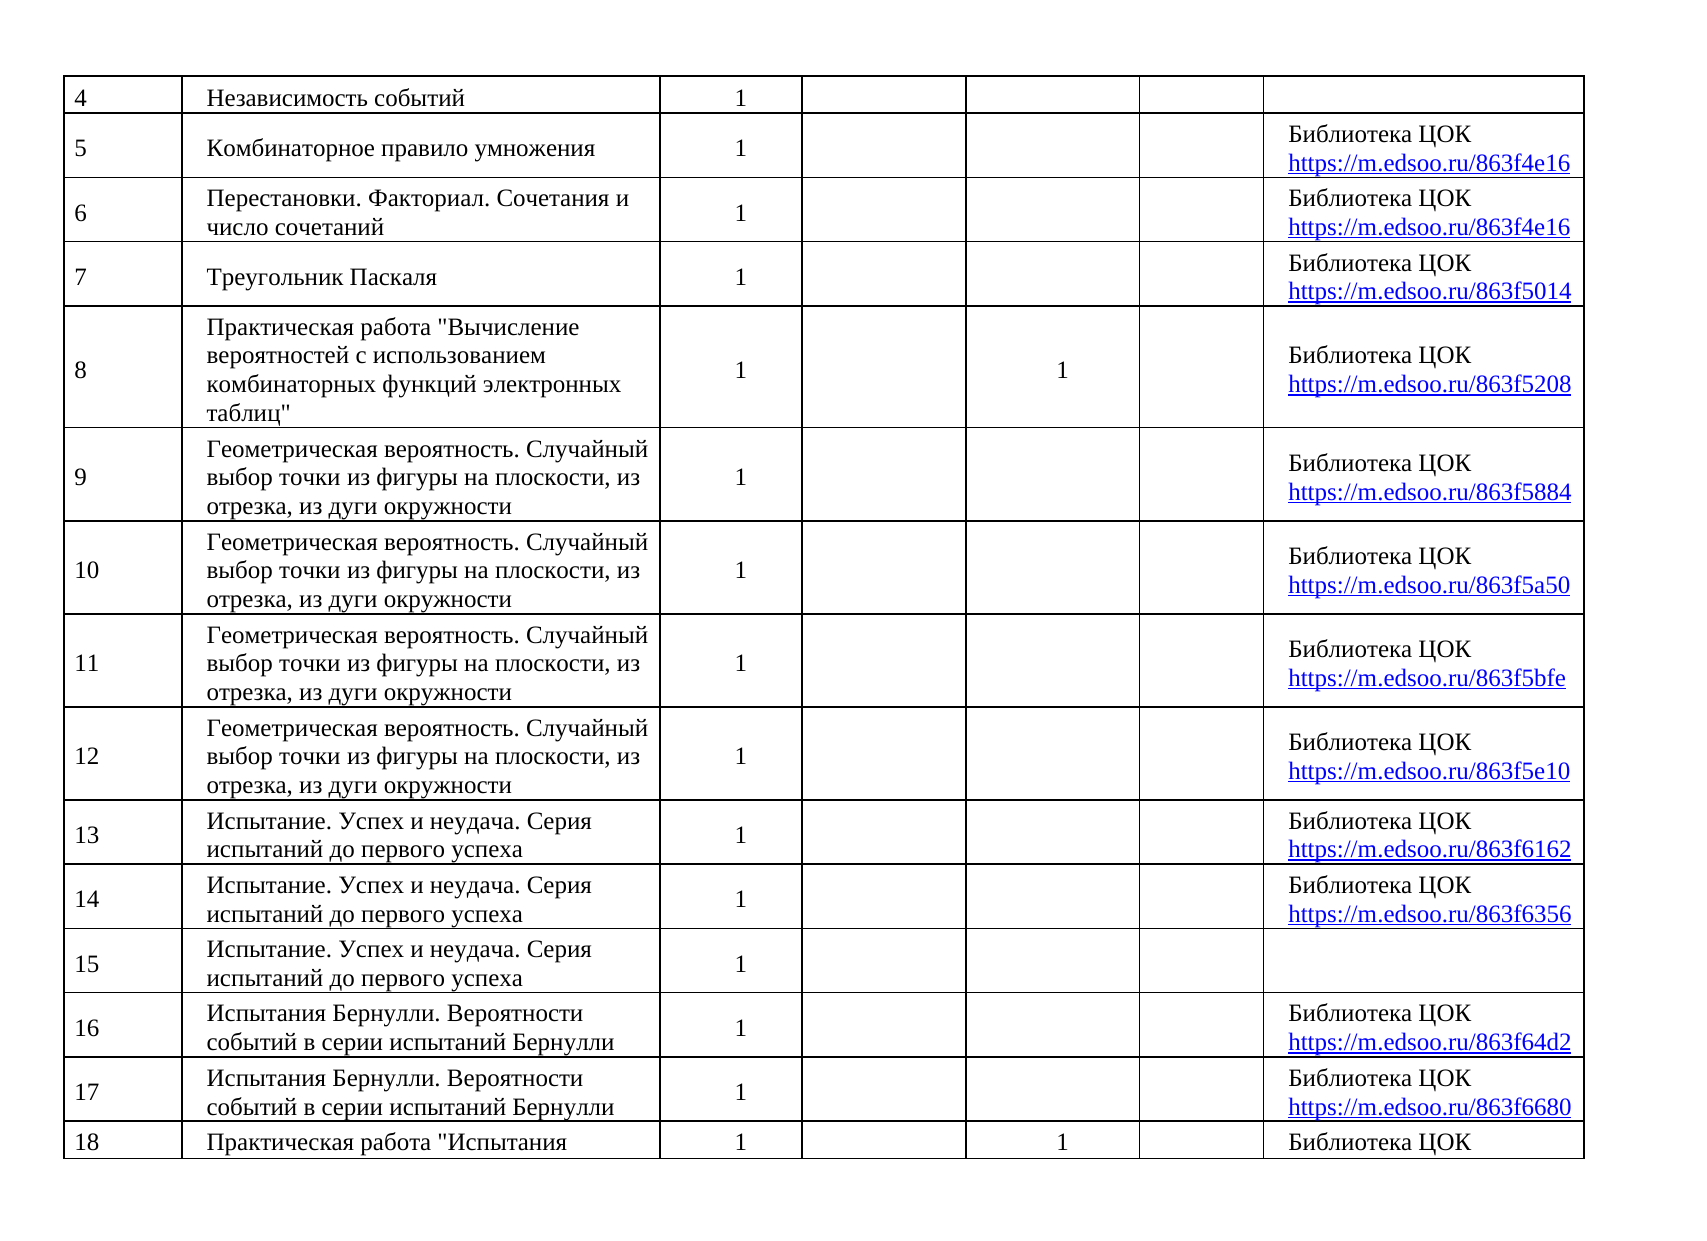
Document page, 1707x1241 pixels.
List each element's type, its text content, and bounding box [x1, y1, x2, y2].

table_cell Испытание. Успех и неудача. Серия испытаний до первого успеха [183, 865, 659, 927]
table_cell Библиотека ЦОК https://m.edsoo.ru/863f5bfe [1264, 615, 1583, 706]
table_cell [967, 77, 1139, 112]
table_cell Геометрическая вероятность. Случайный выбор точки из фигуры на плоскости, из отрезка, из дуги окружности [183, 428, 659, 520]
table_cell Испытание. Успех и неудача. Серия испытаний до первого успеха [183, 929, 659, 992]
table_cell [1264, 929, 1583, 992]
table_cell [803, 428, 965, 520]
table_cell [1140, 708, 1263, 799]
table_cell [967, 522, 1139, 613]
table_cell 16 [65, 993, 181, 1056]
table_cell [1140, 77, 1263, 112]
table_cell 5 [65, 114, 181, 177]
table_cell 1 [661, 1122, 801, 1158]
table_cell Библиотека ЦОК https://m.edsoo.ru/863f5014 [1264, 242, 1583, 305]
table_cell [1140, 615, 1263, 706]
table_cell Комбинаторное правило умножения [183, 114, 659, 177]
table_cell [803, 522, 965, 613]
table_cell [967, 801, 1139, 863]
table_cell [967, 993, 1139, 1056]
table_cell [1140, 242, 1263, 305]
table_cell [967, 114, 1139, 177]
table_cell [967, 929, 1139, 992]
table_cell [1264, 1122, 1583, 1158]
table_cell [1140, 178, 1263, 241]
table_cell [803, 77, 965, 112]
table_cell Библиотека ЦОК https://m.edsoo.ru/863f6356 [1264, 865, 1583, 927]
table_cell 7 [65, 242, 181, 305]
table_cell Испытания Бернулли. Вероятности событий в серии испытаний Бернулли [183, 993, 659, 1056]
table_cell Перестановки. Факториал. Сочетания и число сочетаний [183, 178, 659, 241]
table_cell [967, 242, 1139, 305]
table_cell 15 [65, 929, 181, 992]
table_cell [803, 178, 965, 241]
table_cell 8 [65, 307, 181, 427]
table_cell Геометрическая вероятность. Случайный выбор точки из фигуры на плоскости, из отрезка, из дуги окружности [183, 522, 659, 613]
table_cell [803, 708, 965, 799]
table_cell 1 [661, 993, 801, 1056]
table_cell Испытание. Успех и неудача. Серия испытаний до первого успеха [183, 801, 659, 863]
table_cell Библиотека ЦОК https://m.edsoo.ru/863f6680 [1264, 1058, 1583, 1120]
table_cell [1140, 114, 1263, 177]
table_cell [803, 865, 965, 927]
table_cell [1140, 993, 1263, 1056]
table_cell [803, 801, 965, 863]
table_cell 1 [661, 615, 801, 706]
table_cell 1 [661, 178, 801, 241]
table_cell 1 [661, 428, 801, 520]
table_cell 1 [661, 708, 801, 799]
table_cell [967, 428, 1139, 520]
table_cell [803, 1058, 965, 1120]
table_cell [1140, 1058, 1263, 1120]
table_cell 14 [65, 865, 181, 927]
table_cell [803, 114, 965, 177]
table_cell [183, 1122, 659, 1158]
table_cell 13 [65, 801, 181, 863]
table_cell Практическая работа "Вычисление вероятностей с использованием комбинаторных функций электронных таблиц" [183, 307, 659, 427]
table_cell [967, 615, 1139, 706]
table_cell 11 [65, 615, 181, 706]
table_cell Библиотека ЦОК https://m.edsoo.ru/863f4e16 [1264, 178, 1583, 241]
table_cell [1140, 307, 1263, 427]
table_cell [967, 708, 1139, 799]
table_cell [1140, 929, 1263, 992]
table_cell 1 [661, 307, 801, 427]
table_cell [1140, 428, 1263, 520]
table_cell 1 [661, 77, 801, 112]
table_cell 1 [661, 522, 801, 613]
table_cell Треугольник Паскаля [183, 242, 659, 305]
table_cell [967, 178, 1139, 241]
table_cell 1 [661, 114, 801, 177]
table_cell 1 [967, 307, 1139, 427]
table_cell Библиотека ЦОК https://m.edsoo.ru/863f5208 [1264, 307, 1583, 427]
table_cell 9 [65, 428, 181, 520]
table_cell [803, 993, 965, 1056]
table_cell [967, 865, 1139, 927]
table_cell 4 [65, 77, 181, 112]
table_cell [1140, 1122, 1263, 1158]
table_cell [1140, 865, 1263, 927]
table_cell Испытания Бернулли. Вероятности событий в серии испытаний Бернулли [183, 1058, 659, 1120]
table_cell 1 [661, 865, 801, 927]
table_cell [1264, 77, 1583, 112]
table_cell 1 [661, 242, 801, 305]
table_cell [1140, 522, 1263, 613]
table_cell Библиотека ЦОК https://m.edsoo.ru/863f5e10 [1264, 708, 1583, 799]
table_cell [803, 1122, 965, 1158]
table_cell 10 [65, 522, 181, 613]
table_cell Библиотека ЦОК https://m.edsoo.ru/863f5884 [1264, 428, 1583, 520]
table_cell 18 [65, 1122, 181, 1158]
table_cell Независимость событий [183, 77, 659, 112]
table_cell [803, 307, 965, 427]
table_cell Библиотека ЦОК https://m.edsoo.ru/863f5a50 [1264, 522, 1583, 613]
table_cell [803, 929, 965, 992]
table_cell [967, 1058, 1139, 1120]
table_cell 12 [65, 708, 181, 799]
table_cell Библиотека ЦОК https://m.edsoo.ru/863f6162 [1264, 801, 1583, 863]
table_cell 1 [661, 1058, 801, 1120]
table_cell [803, 615, 965, 706]
table_cell Библиотека ЦОК https://m.edsoo.ru/863f64d2 [1264, 993, 1583, 1056]
table_cell 1 [661, 801, 801, 863]
table_cell [803, 242, 965, 305]
table_cell 17 [65, 1058, 181, 1120]
table_cell Библиотека ЦОК https://m.edsoo.ru/863f4e16 [1264, 114, 1583, 177]
table_cell [1140, 801, 1263, 863]
table_cell Геометрическая вероятность. Случайный выбор точки из фигуры на плоскости, из отрезка, из дуги окружности [183, 708, 659, 799]
table_cell 1 [661, 929, 801, 992]
table_cell Геометрическая вероятность. Случайный выбор точки из фигуры на плоскости, из отрезка, из дуги окружности [183, 615, 659, 706]
table_cell 1 [967, 1122, 1139, 1158]
table_cell 6 [65, 178, 181, 241]
